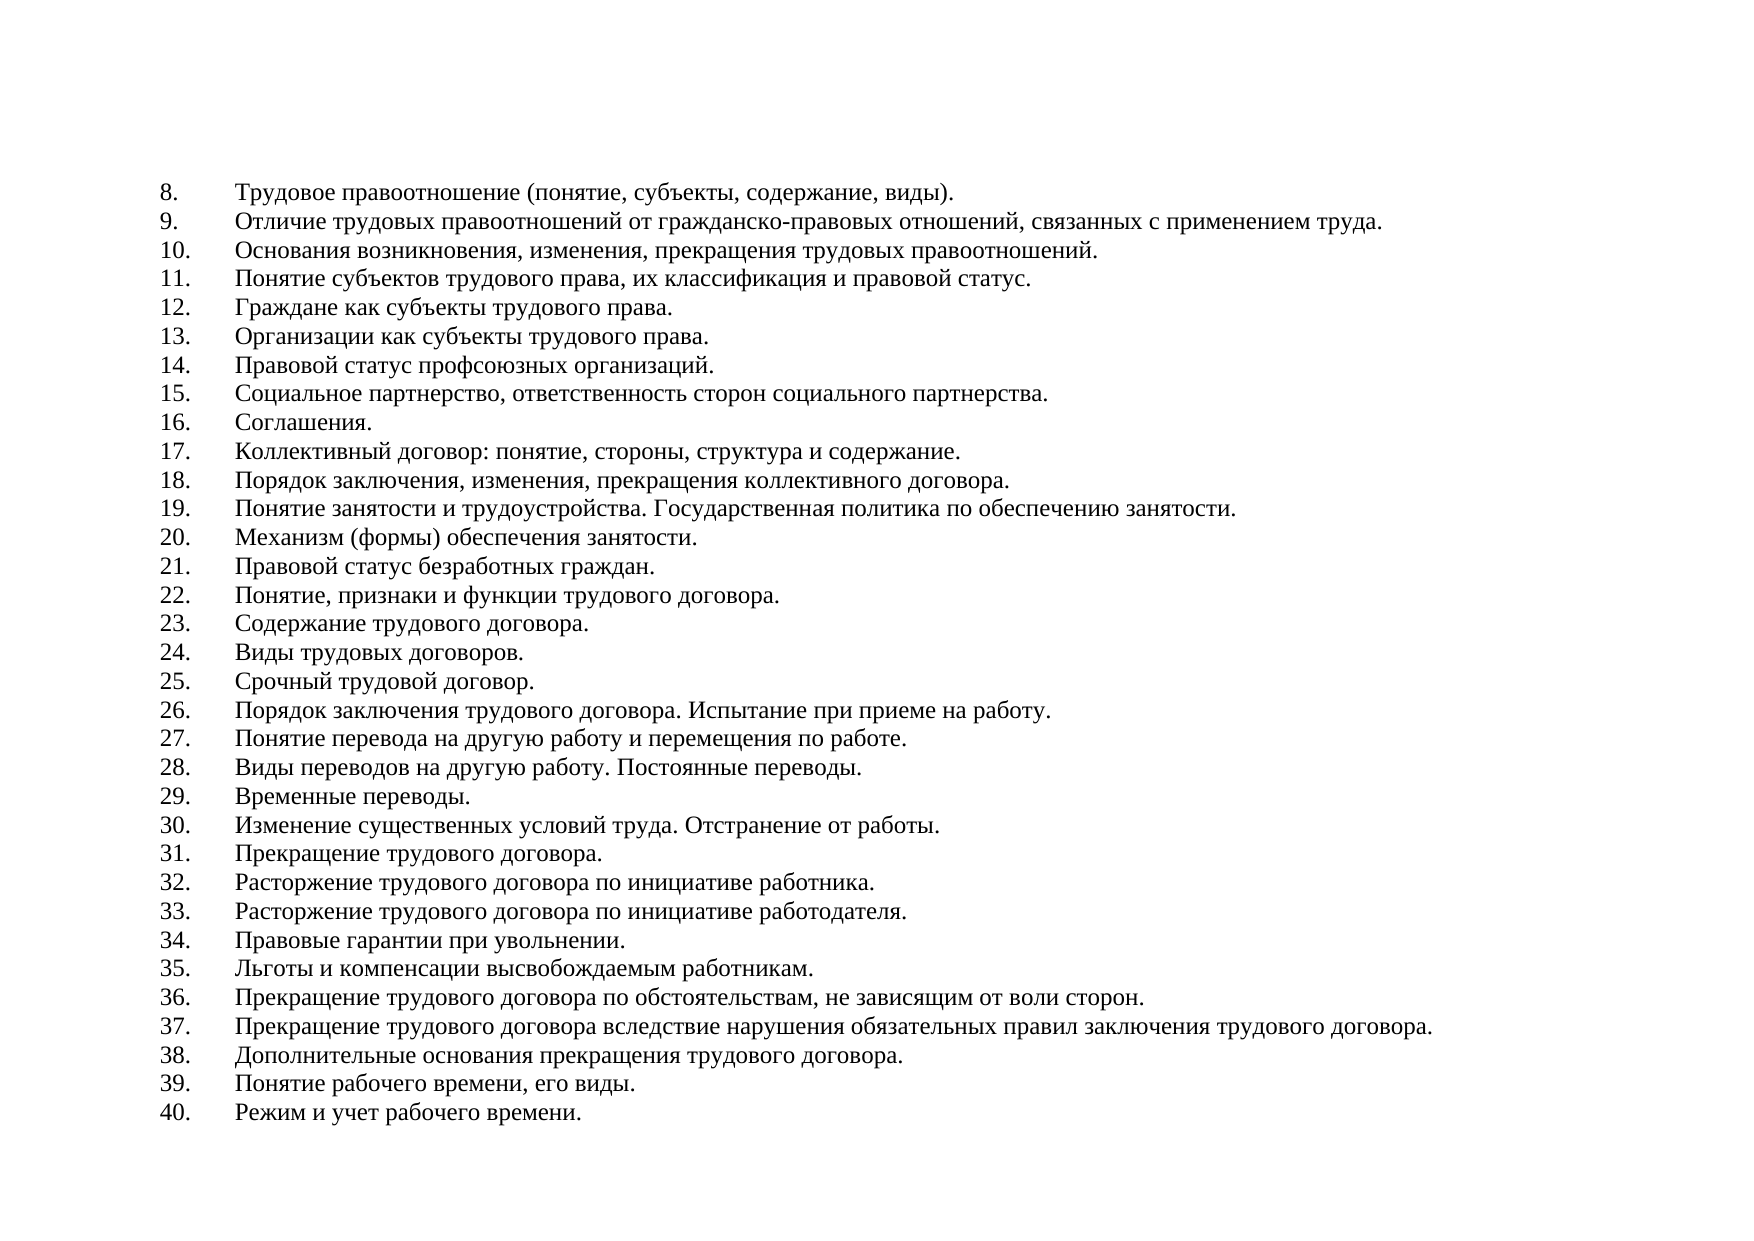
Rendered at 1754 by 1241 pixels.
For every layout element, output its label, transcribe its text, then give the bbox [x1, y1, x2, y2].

text 40. Режим и учет рабочего времени. [84, 1097, 1636, 1126]
text 28. Виды переводов на другую работу. Постоянные переводы. [84, 752, 1636, 781]
text 24. Виды трудовых договоров. [84, 637, 1636, 666]
text 36. Прекращение трудового договора по обстоятельствам, не зависящим от воли сторон. [84, 982, 1636, 1011]
text 15. Социальное партнерство, ответственность сторон социального партнерства. [84, 378, 1636, 407]
text 35. Льготы и компенсации высвобождаемым работникам. [84, 953, 1636, 982]
text 27. Понятие перевода на другую работу и перемещения по работе. [84, 723, 1636, 752]
text 30. Изменение существенных условий труда. Отстранение от работы. [84, 810, 1636, 838]
text 26. Порядок заключения трудового договора. Испытание при приеме на работу. [84, 695, 1636, 723]
text 9. Отличие трудовых правоотношений от гражданско-правовых отношений, связанных с применением труда. [84, 206, 1636, 235]
text 21. Правовой статус безработных граждан. [84, 551, 1636, 580]
text 38. Дополнительные основания прекращения трудового договора. [84, 1040, 1636, 1068]
text 18. Порядок заключения, изменения, прекращения коллективного договора. [84, 465, 1636, 493]
text 14. Правовой статус профсоюзных организаций. [84, 350, 1636, 378]
text 23. Содержание трудового договора. [84, 608, 1636, 637]
text 31. Прекращение трудового договора. [84, 838, 1636, 867]
text 19. Понятие занятости и трудоустройства. Государственная политика по обеспечению занятости. [84, 493, 1636, 522]
text 10. Основания возникновения, изменения, прекращения трудовых правоотношений. [84, 235, 1636, 263]
text 8. Трудовое правоотношение (понятие, субъекты, содержание, виды). [84, 177, 1636, 206]
text 17. Коллективный договор: понятие, стороны, структура и содержание. [84, 436, 1636, 465]
text 20. Механизм (формы) обеспечения занятости. [84, 522, 1636, 551]
text 13. Организации как субъекты трудового права. [84, 321, 1636, 350]
text 29. Временные переводы. [84, 781, 1636, 810]
text 34. Правовые гарантии при увольнении. [84, 925, 1636, 953]
text 22. Понятие, признаки и функции трудового договора. [84, 580, 1636, 608]
text 25. Срочный трудовой договор. [84, 666, 1636, 695]
text 12. Граждане как субъекты трудового права. [84, 292, 1636, 321]
text 37. Прекращение трудового договора вследствие нарушения обязательных правил заключения трудового договора. [84, 1011, 1636, 1040]
text 39. Понятие рабочего времени, его виды. [84, 1068, 1636, 1097]
text 16. Соглашения. [84, 407, 1636, 436]
text 11. Понятие субъектов трудового права, их классификация и правовой статус. [84, 263, 1636, 292]
text 32. Расторжение трудового договора по инициативе работника. [84, 867, 1636, 896]
text 33. Расторжение трудового договора по инициативе работодателя. [84, 896, 1636, 925]
